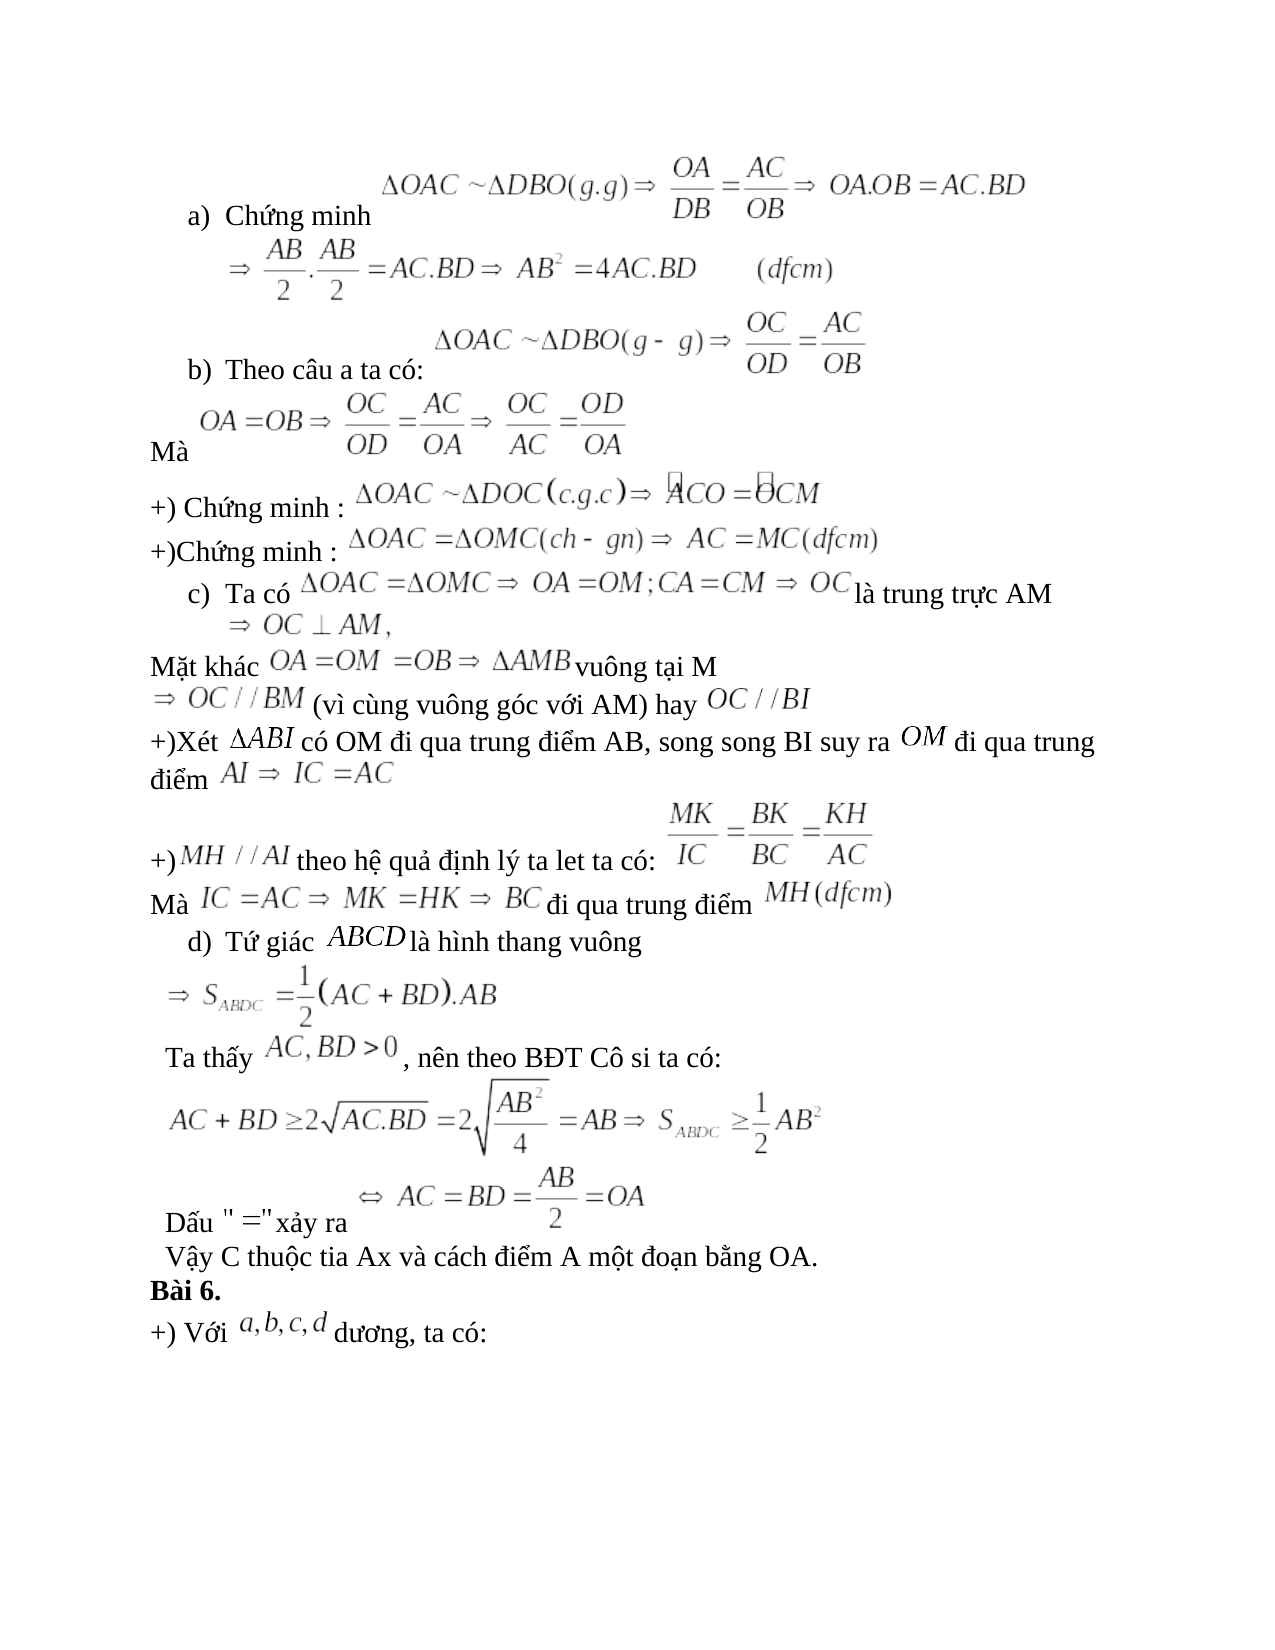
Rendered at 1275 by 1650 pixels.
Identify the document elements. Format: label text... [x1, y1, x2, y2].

list Ta có là trung trực AM [187, 567, 1125, 609]
text +) Với dương, ta có: [150, 1306, 1125, 1348]
list Mặt khác vuông tại M [150, 645, 1125, 683]
list Mà đi qua trung điểm [150, 877, 1125, 920]
list Vậy C thuộc tia Ax và cách điểm A một đoạn bằng OA. [165, 1239, 1125, 1273]
list Ta thấy , nên theo BĐT Cô si ta có: [165, 1031, 1125, 1073]
list +)theo hệ quả định lý ta let ta có: [150, 795, 1125, 877]
list +)Xét có OM đi qua trung điểm AB, song song BI suy ra đi qua trung điểm [150, 720, 1125, 795]
list (vì cùng vuông góc với AM) hay [150, 683, 1125, 720]
text Bài 6. [150, 1273, 1125, 1306]
list +) Chứng minh : [150, 467, 1125, 523]
list Theo câu a ta có: [187, 305, 1125, 386]
list Tứ giác là hình thang vuông [187, 920, 1125, 958]
list Dấu xảy ra [165, 1159, 1125, 1239]
list +)Chứng minh : [150, 523, 1125, 567]
list Mà [150, 386, 1125, 467]
list Chứng minh [187, 150, 1125, 231]
